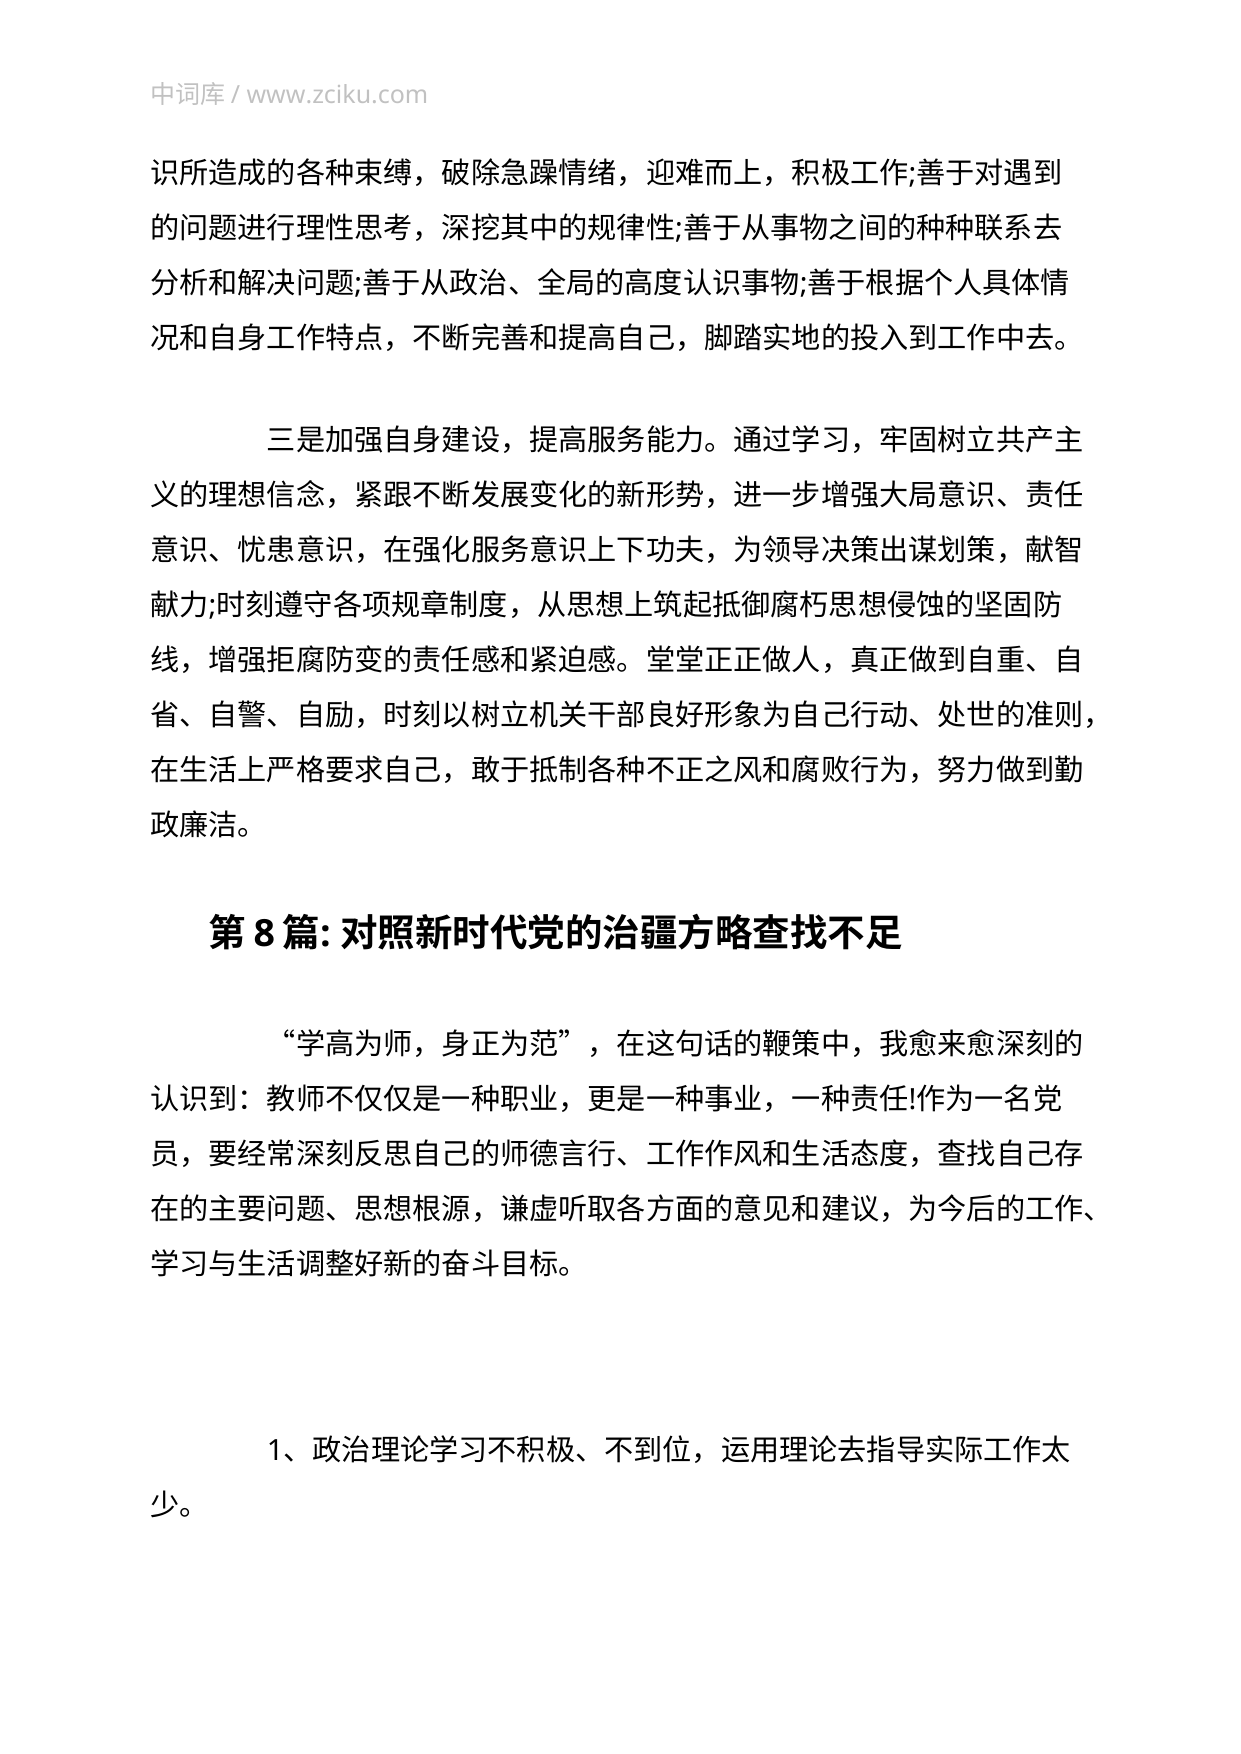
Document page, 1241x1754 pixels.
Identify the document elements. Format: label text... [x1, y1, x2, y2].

text 第8篇: 对照新时代党的治疆方略查找不足 [150, 903, 1090, 957]
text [150, 150, 1090, 357]
text 1、政治理论学习不积极、不到位，运用理论去指导实际工作太少。 [150, 1426, 1090, 1523]
text 三是加强自身建设，提高服务能力。通过学习，牢固树立共产主义的理想信念，紧跟不断发展变化的新形势，进一步增强大局意识、责任意识、忧患意识，在强化服务意识上下功夫，为领导决策出谋划策，献智献力;时刻遵守各项规章制度，从思想上筑起抵御腐朽思想侵蚀的坚固防线，增强拒腐防变的责任感和紧迫感。堂堂正正做人，真正做到自重、自省、自警、自励，时刻以树立机关干部良好形象为自己行动、处世的准则，在生活上严格要求自己，敢于抵制各种不正之风和腐败行为，努力做到勤政廉洁。 [150, 417, 1090, 843]
text “学高为师，身正为范”，在这句话的鞭策中，我愈来愈深刻的认识到：教师不仅仅是一种职业，更是一种事业，一种责任!作为一名党员，要经常深刻反思自己的师德言行、工作作风和生活态度，查找自己存在的主要问题、思想根源，谦虚听取各方面的意见和建议，为今后的工作、学习与生活调整好新的奋斗目标。 [150, 1021, 1090, 1282]
